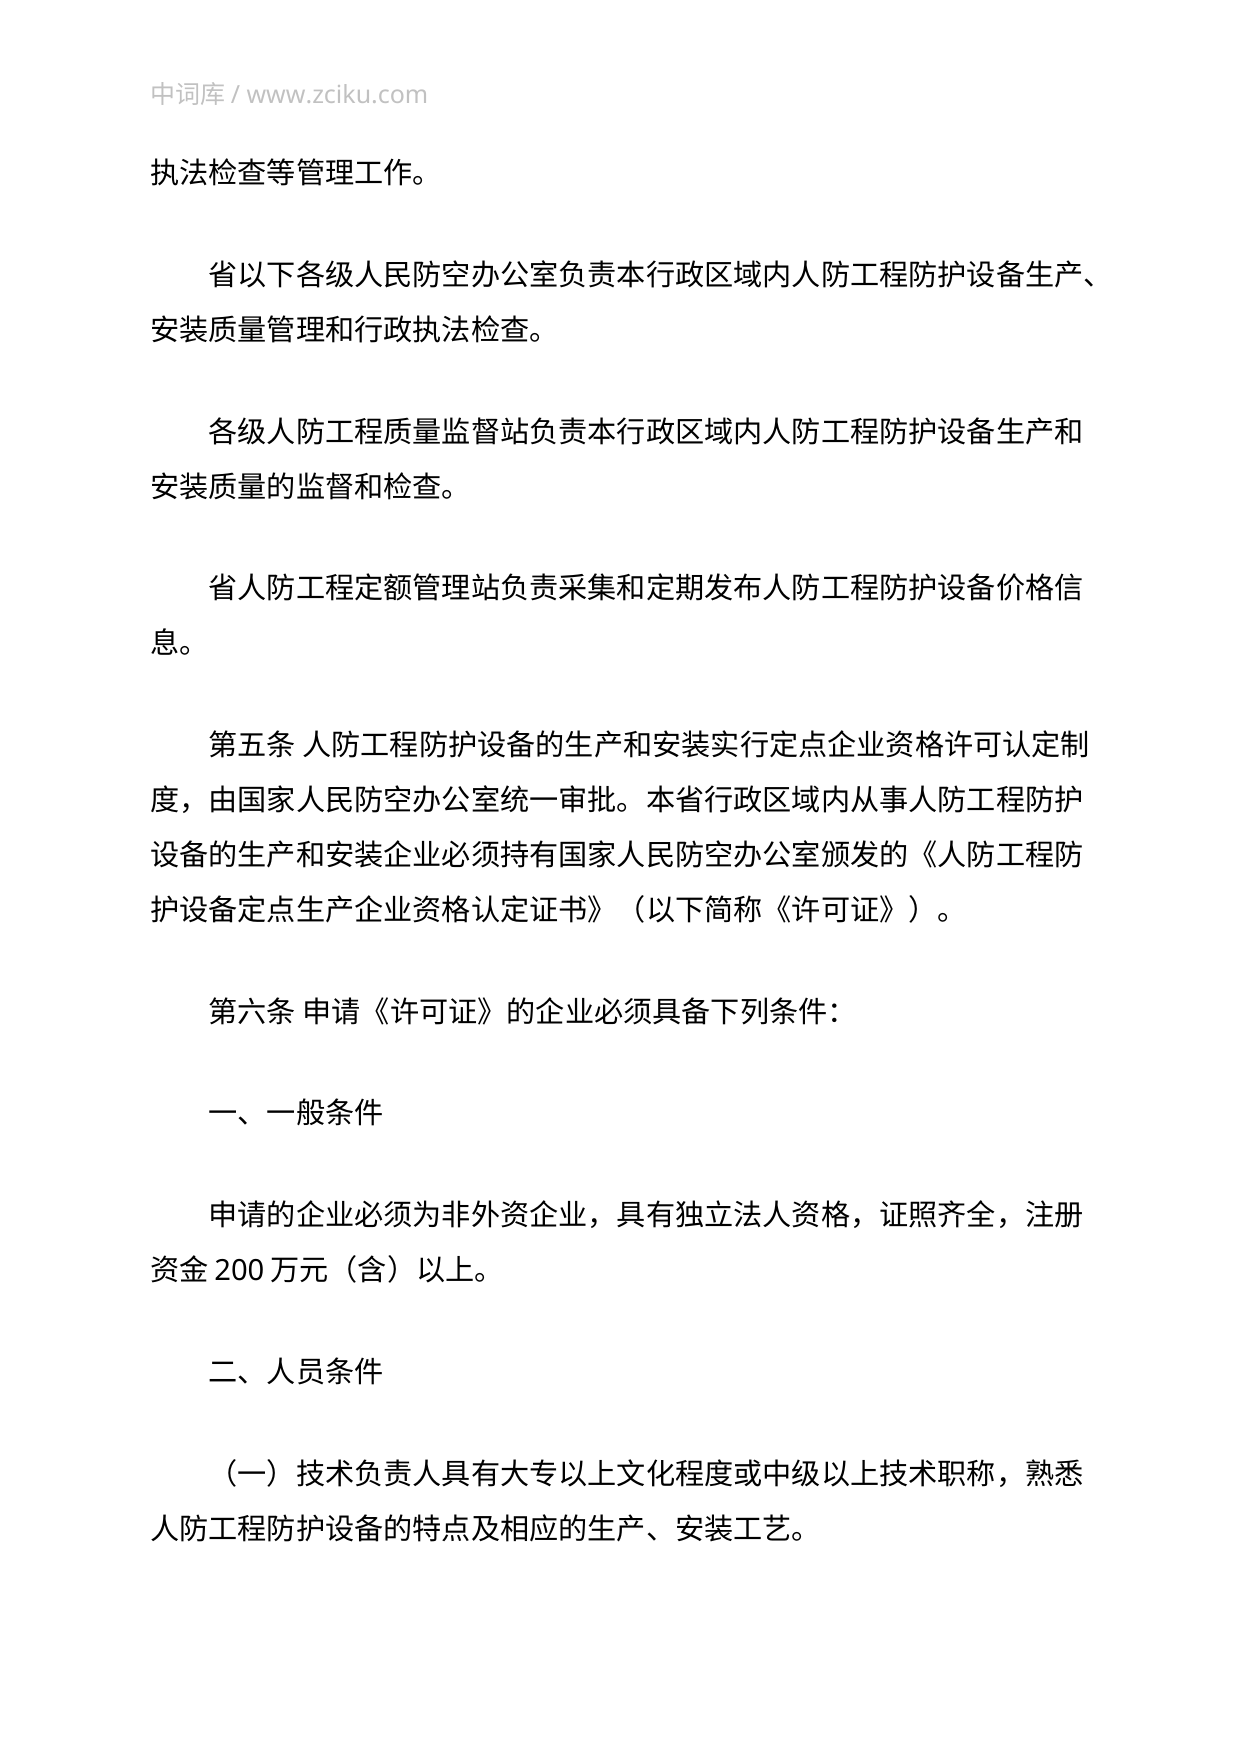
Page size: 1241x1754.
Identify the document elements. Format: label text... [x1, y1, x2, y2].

text 二、人员条件 [150, 1349, 1090, 1391]
text 申请的企业必须为非外资企业，具有独立法人资格，证照齐全，注册资金200万元（含）以上。 [150, 1192, 1090, 1289]
text 省以下各级人民防空办公室负责本行政区域内人防工程防护设备生产、安装质量管理和行政执法检查。 [150, 252, 1090, 349]
text 第六条 申请《许可证》的企业必须具备下列条件： [150, 988, 1090, 1031]
text 一、一般条件 [150, 1090, 1090, 1132]
text （一）技术负责人具有大专以上文化程度或中级以上技术职称，熟悉人防工程防护设备的特点及相应的生产、安装工艺。 [150, 1450, 1090, 1548]
text 各级人防工程质量监督站负责本行政区域内人防工程防护设备生产和安装质量的监督和检查。 [150, 408, 1090, 506]
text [150, 150, 1090, 192]
text 省人防工程定额管理站负责采集和定期发布人防工程防护设备价格信息。 [150, 565, 1090, 662]
text 第五条 人防工程防护设备的生产和安装实行定点企业资格许可认定制度，由国家人民防空办公室统一审批。本省行政区域内从事人防工程防护设备的生产和安装企业必须持有国家人民防空办公室颁发的《人防工程防护设备定点生产企业资格认定证书》（以下简称《许可证》）。 [150, 722, 1090, 929]
